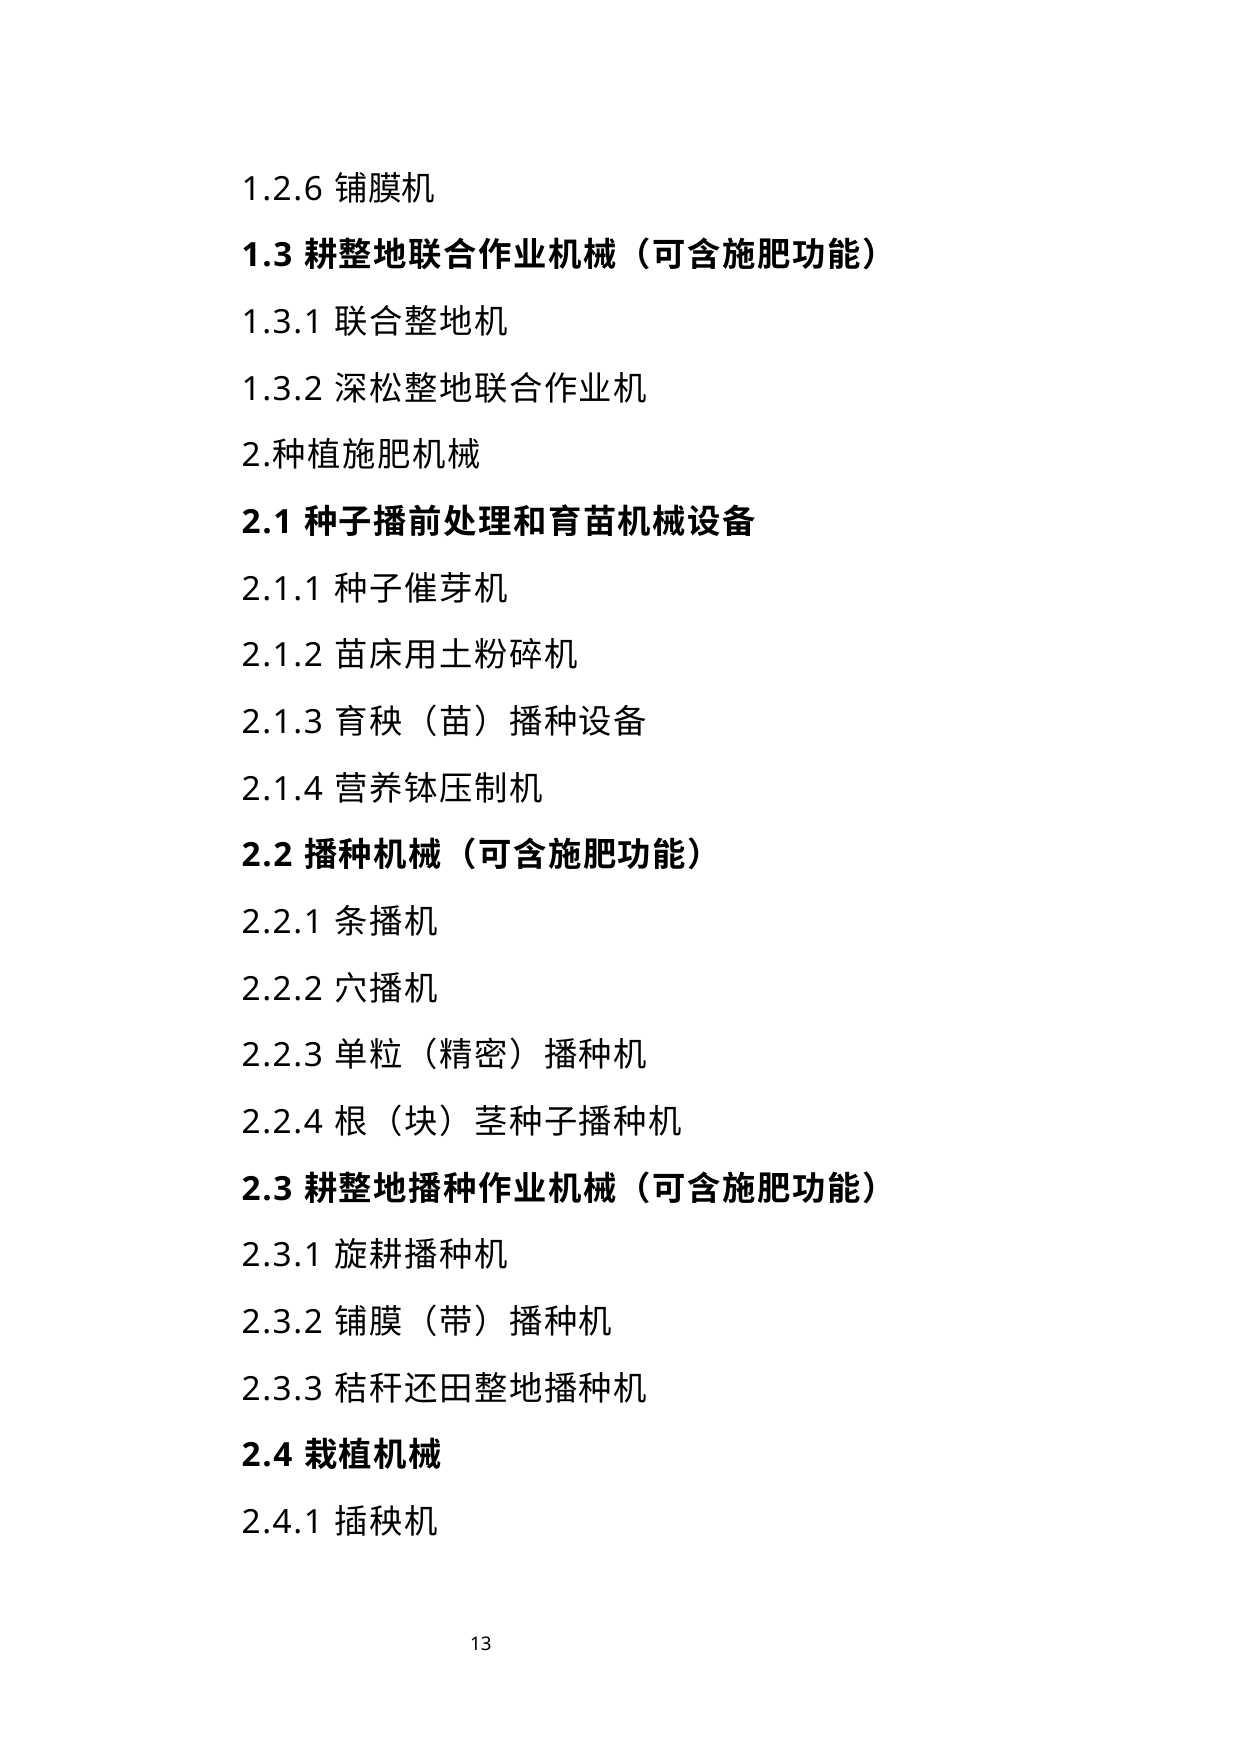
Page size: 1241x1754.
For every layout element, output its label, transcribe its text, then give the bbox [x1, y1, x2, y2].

list 2.1.3 育秧（苗）播种设备 [241, 695, 1075, 743]
list 2.2.2 穴播机 [241, 962, 1075, 1010]
list 1.3.2 深松整地联合作业机 [241, 362, 1075, 410]
list 1.2.6 铺膜机 [241, 164, 1075, 210]
list 2.2.4 根（块）茎种子播种机 [241, 1095, 1075, 1143]
list 2.3.1 旋耕播种机 [241, 1228, 1075, 1277]
list 2.1.1 种子催芽机 [241, 562, 1075, 610]
list 2.4 栽植机械 [241, 1428, 1075, 1477]
list 2.1 种子播前处理和育苗机械设备 [241, 495, 1075, 543]
list 2.2.1 条播机 [241, 895, 1075, 943]
list 1.3 耕整地联合作业机械（可含施肥功能） [241, 228, 1075, 277]
list 2.3.3 秸秆还田整地播种机 [241, 1362, 1075, 1410]
list 2.1.2 苗床用土粉碎机 [241, 628, 1075, 677]
list 2.3 耕整地播种作业机械（可含施肥功能） [241, 1162, 1075, 1210]
list 2.3.2 铺膜（带）播种机 [241, 1295, 1075, 1343]
list 2.种植施肥机械 [241, 428, 1075, 477]
list 2.1.4 营养钵压制机 [241, 762, 1075, 810]
list 2.4.1 插秧机 [241, 1495, 1075, 1543]
list 1.3.1 联合整地机 [241, 295, 1075, 343]
list 2.2 播种机械（可含施肥功能） [241, 828, 1075, 877]
list 2.2.3 单粒（精密）播种机 [241, 1028, 1075, 1077]
